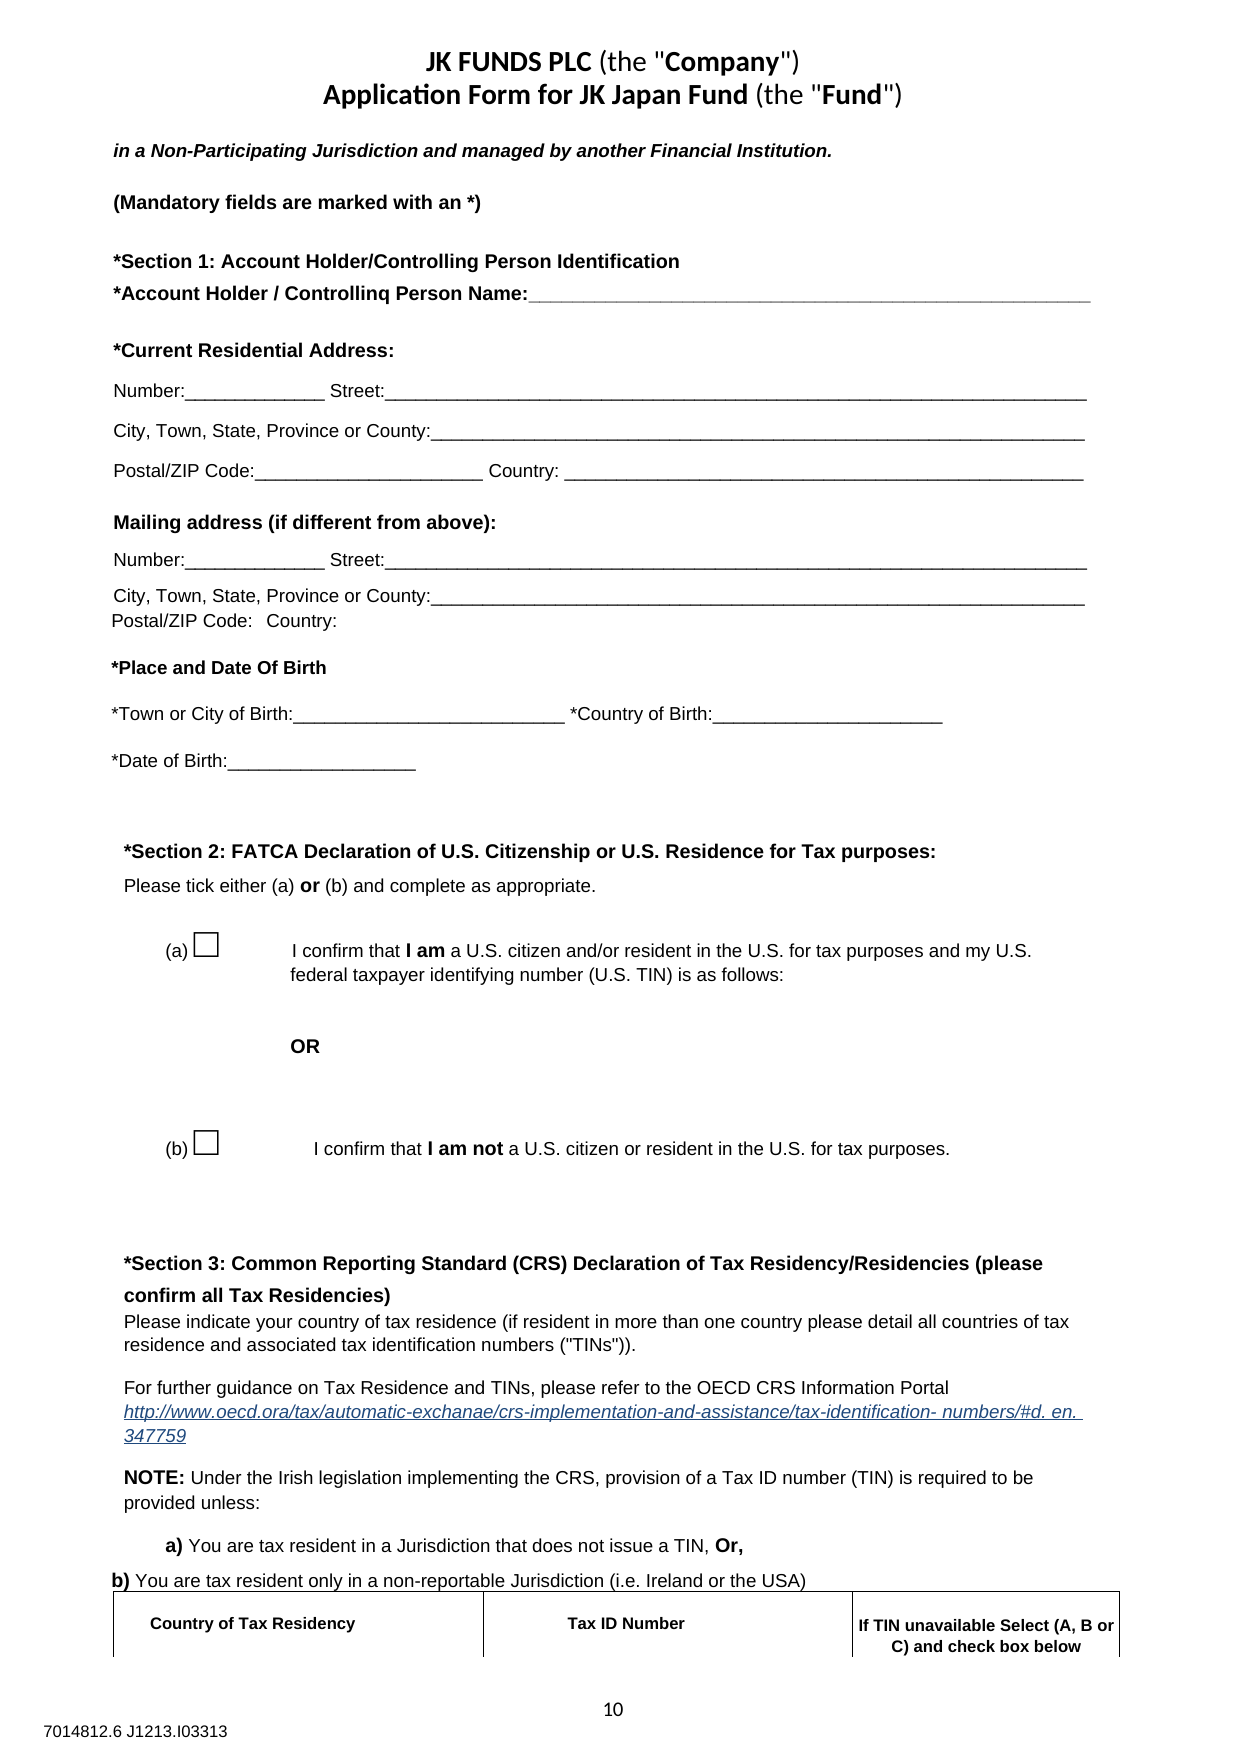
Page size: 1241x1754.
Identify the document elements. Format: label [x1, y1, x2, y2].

table_cell [100, 135, 1133, 1657]
